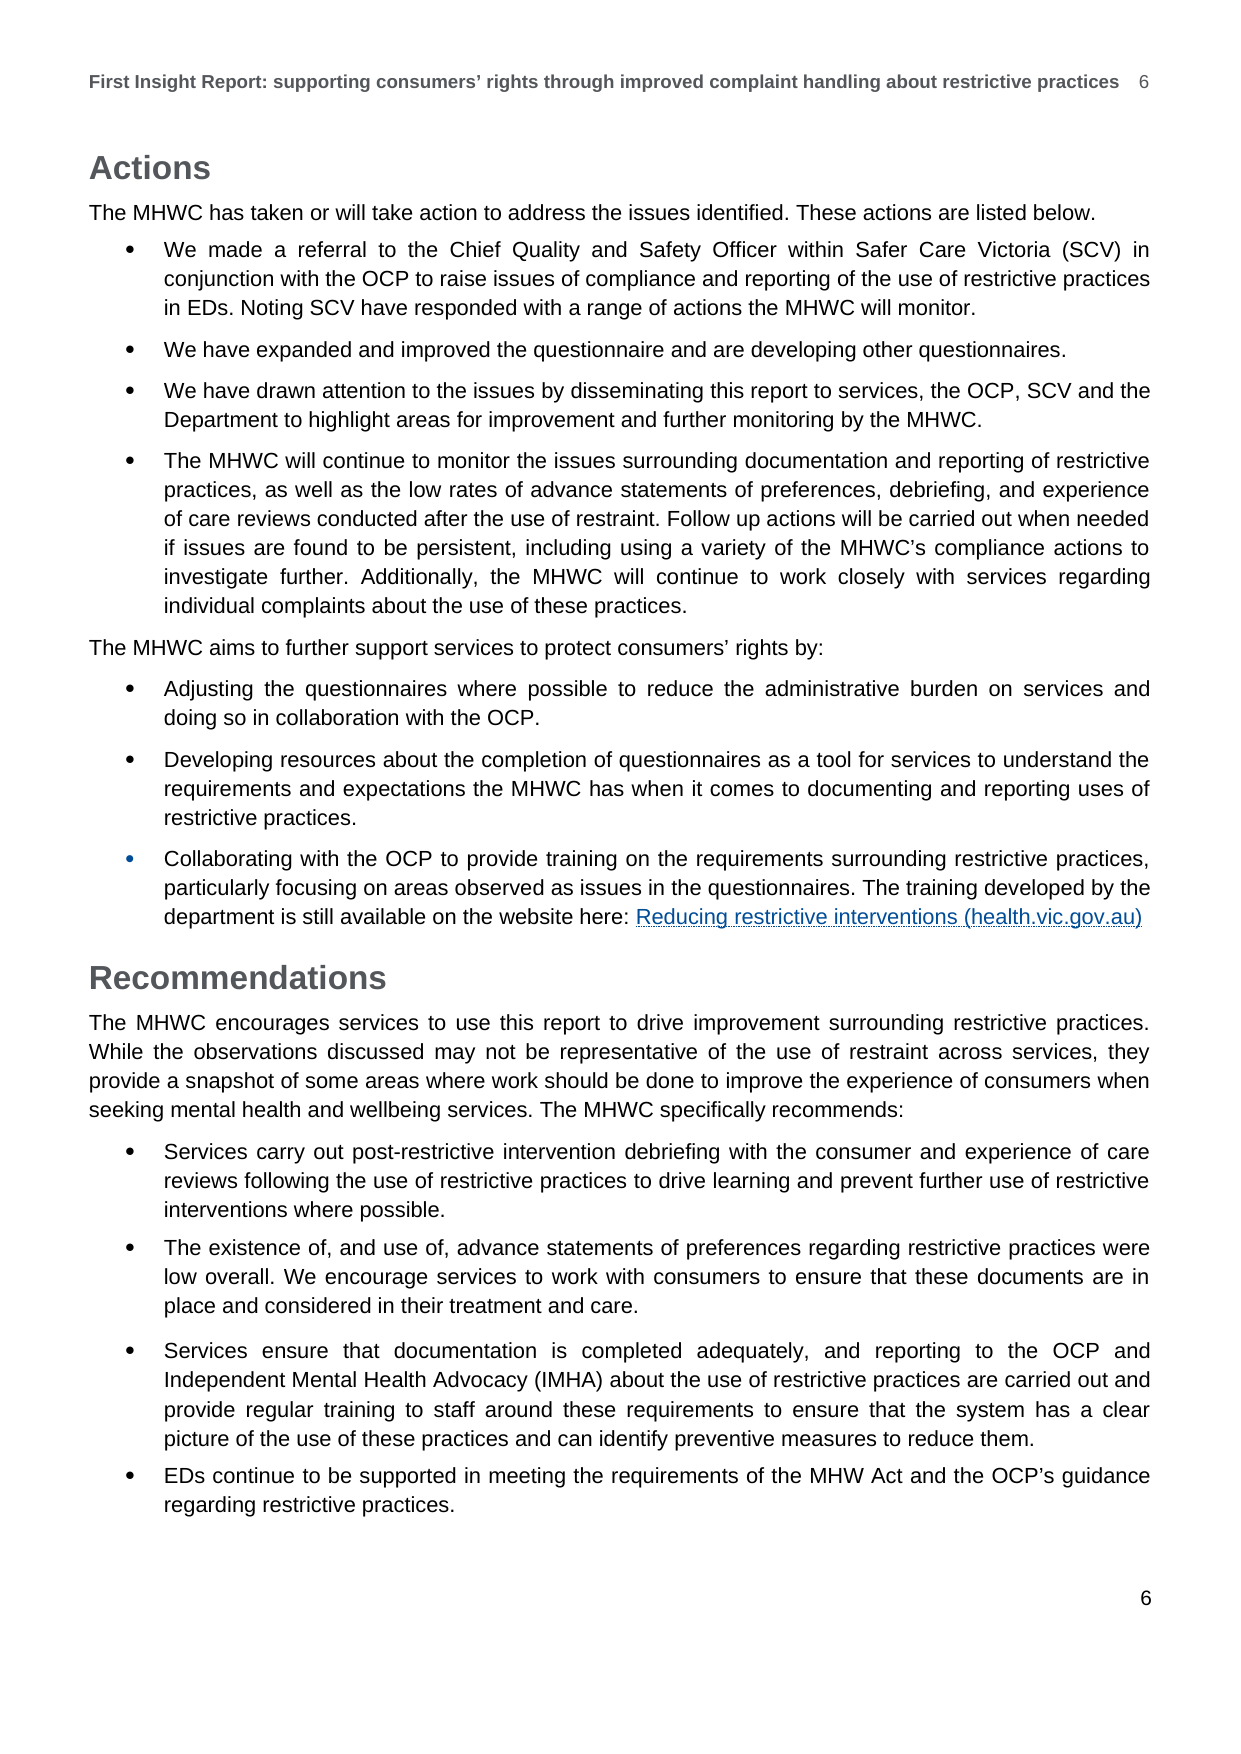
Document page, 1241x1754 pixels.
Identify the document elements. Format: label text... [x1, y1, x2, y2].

list Collaborating with the OCP to provide training on the requirements surrounding restrictive practices, particularly focusing on areas observed as issues in the questionnaires. The training developed by the department is still available on the website here: Reducing restrictive interventions (health.vic.gov.au) [126, 846, 1152, 929]
subtitle Recommendations [89, 958, 1152, 996]
list EDs continue to be supported in meeting the requirements of the MHW Act and the OCP’s guidance regarding restrictive practices. [126, 1463, 1152, 1517]
list We made a referral to the Chief Quality and Safety Officer within Safer Care Victoria (SCV) in conjunction with the OCP to raise issues of compliance and reporting of the use of restrictive practices in EDs. Noting SCV have responded with a range of actions the MHWC will monitor. [126, 237, 1152, 320]
list The existence of, and use of, advance statements of preferences regarding restrictive practices were low overall. We encourage services to work with consumers to ensure that these documents are in place and considered in their treatment and care. [126, 1235, 1152, 1318]
list The MHWC will continue to monitor the issues surrounding documentation and reporting of restrictive practices, as well as the low rates of advance statements of preferences, debriefing, and experience of care reviews conducted after the use of restraint. Follow up actions will be carried out when needed if issues are found to be persistent, including using a variety of the MHWC’s compliance actions to investigate further. Additionally, the MHWC will continue to work closely with services regarding individual complaints about the use of these practices. [126, 448, 1152, 618]
list We have drawn attention to the issues by disseminating this report to services, the OCP, SCV and the Department to highlight areas for improvement and further monitoring by the MHWC. [126, 378, 1152, 432]
text The MHWC encourages services to use this report to drive improvement surrounding restrictive practices. While the observations discussed may not be representative of the use of restraint across services, they provide a snapshot of some areas where work should be done to improve the experience of consumers when seeking mental health and wellbeing services. The MHWC specifically recommends: [89, 1006, 1152, 1122]
list Adjusting the questionnaires where possible to reduce the administrative burden on services and doing so in collaboration with the OCP. [126, 676, 1152, 730]
list Services ensure that documentation is completed adequately, and reporting to the OCP and Independent Mental Health Advocacy (IMHA) about the use of restrictive practices are carried out and provide regular training to staff around these requirements to ensure that the system has a clear picture of the use of these practices and can identify preventive measures to reduce them. [126, 1334, 1152, 1451]
list Services carry out post-restrictive intervention debriefing with the consumer and experience of care reviews following the use of restrictive practices to drive learning and prevent further use of restrictive interventions where possible. [126, 1135, 1152, 1222]
text The MHWC aims to further support services to protect consumers’ rights by: [89, 635, 1152, 660]
text The MHWC has taken or will take action to address the issues identified. These actions are listed below. [89, 196, 1152, 225]
list We have expanded and improved the questionnaire and are developing other questionnaires. [126, 337, 1152, 362]
subtitle Actions [89, 148, 1152, 186]
list Developing resources about the completion of questionnaires as a tool for services to understand the requirements and expectations the MHWC has when it comes to documenting and reporting uses of restrictive practices. [126, 747, 1152, 830]
